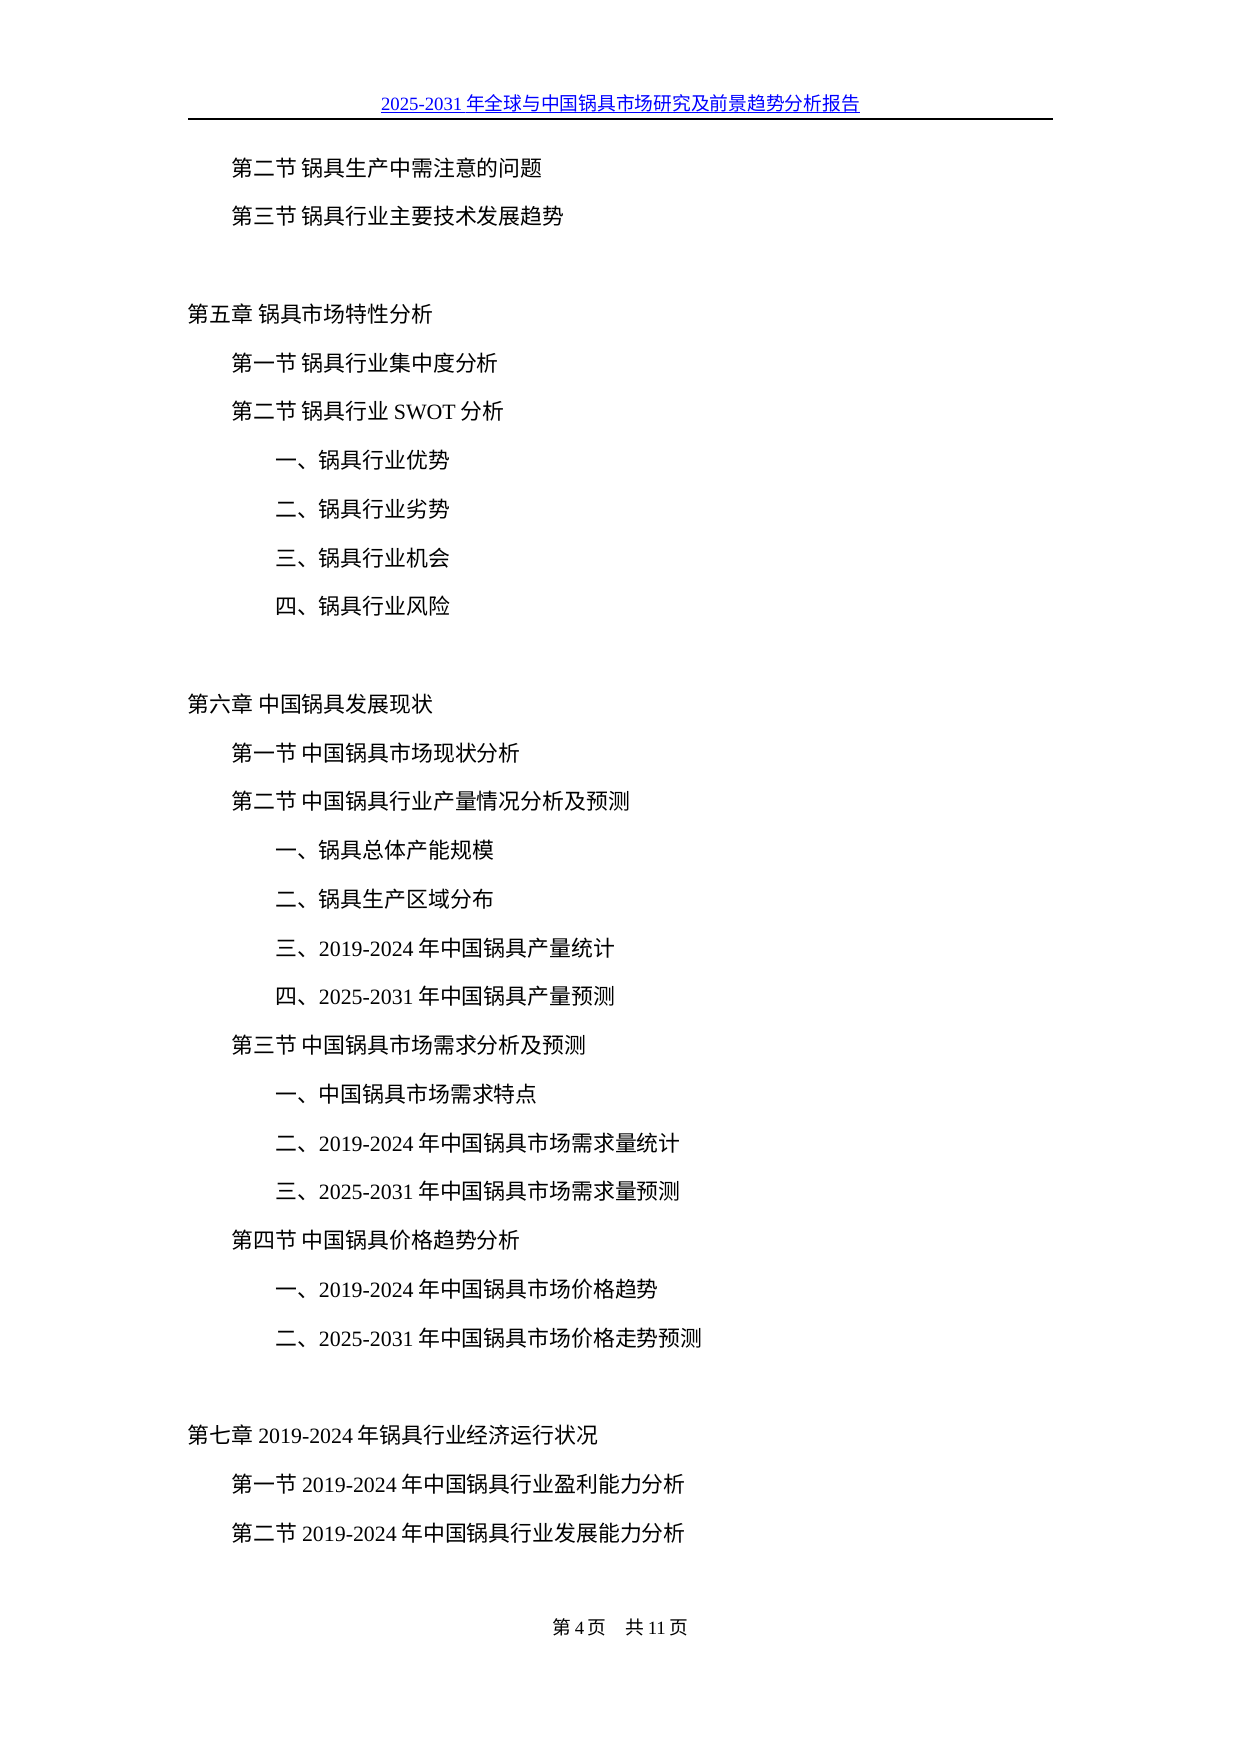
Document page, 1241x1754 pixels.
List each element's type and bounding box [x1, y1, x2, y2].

text [187, 150, 1053, 1548]
